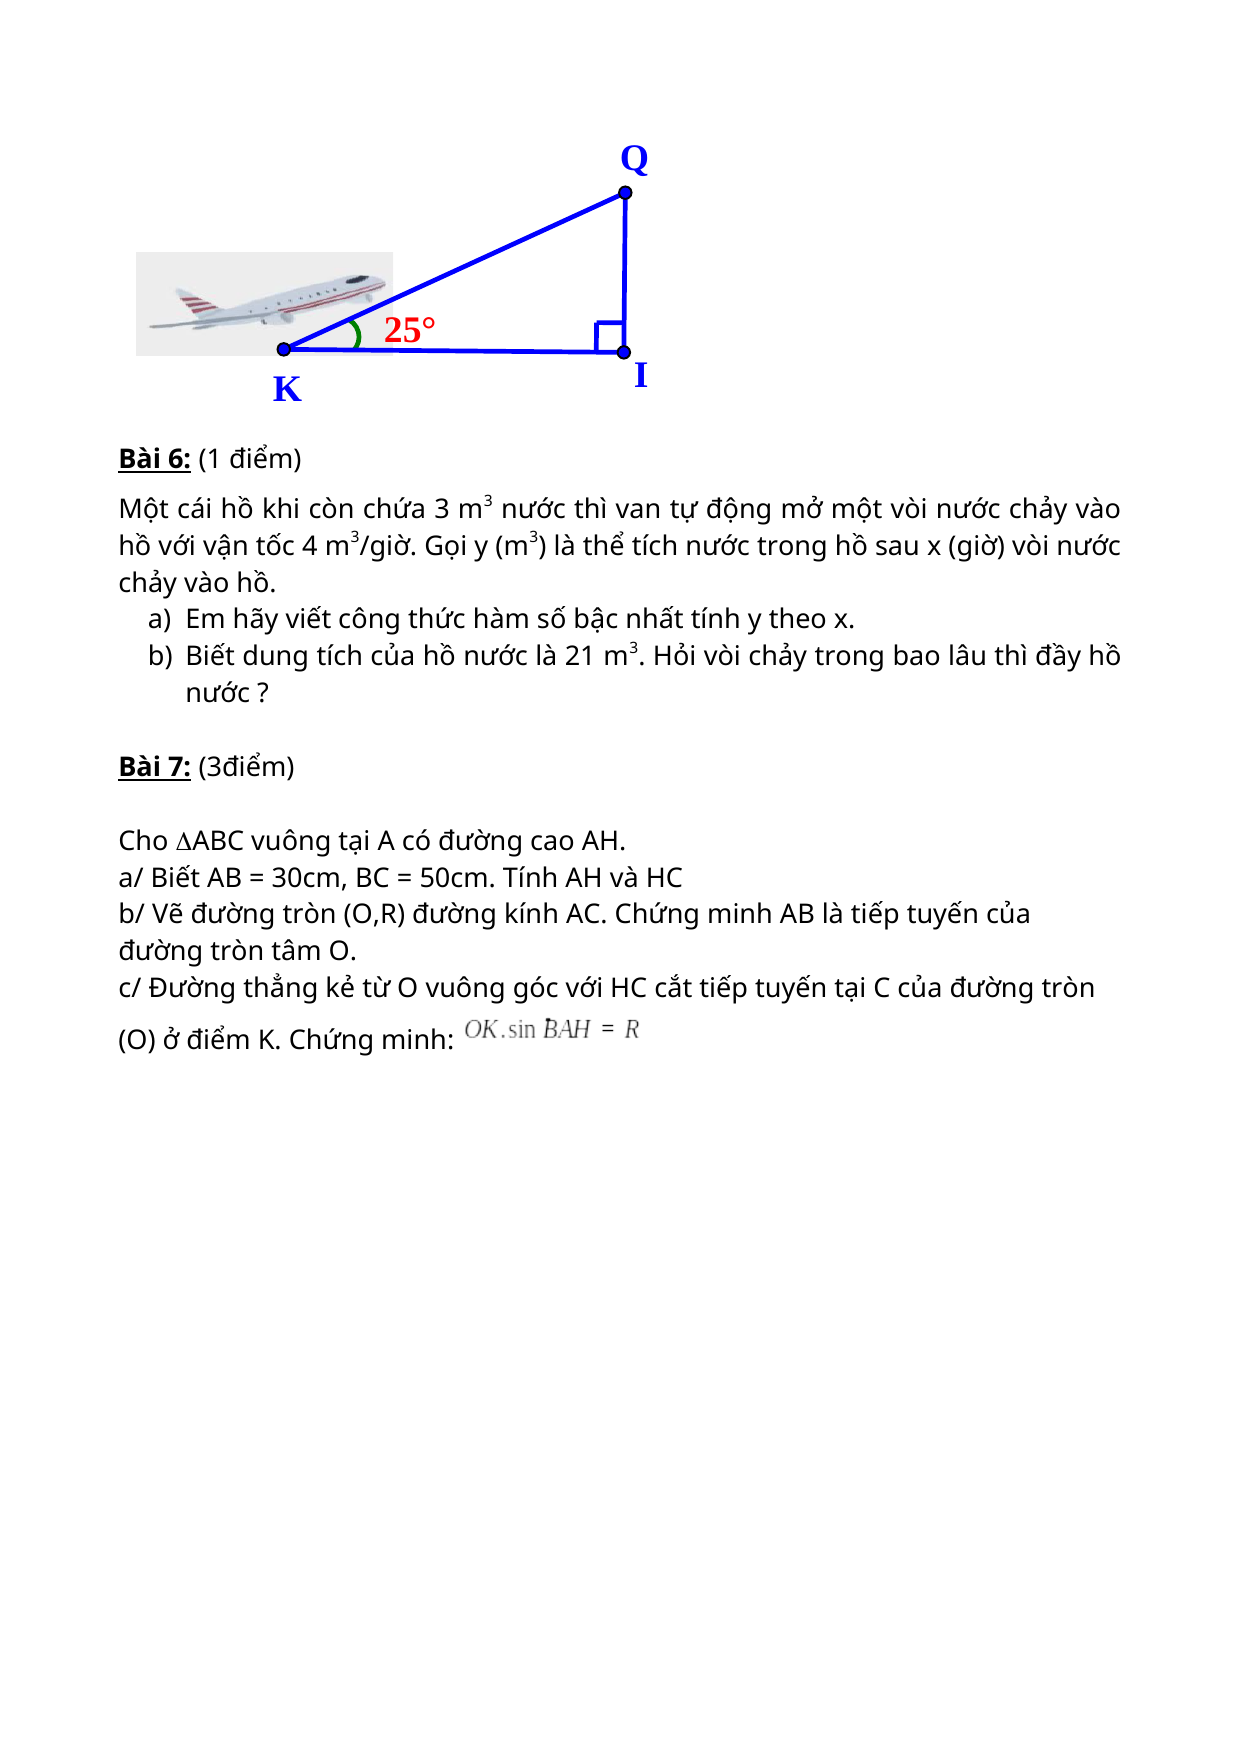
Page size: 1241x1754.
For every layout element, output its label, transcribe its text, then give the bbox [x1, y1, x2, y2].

text Cho ABC vuông tại A có đường cao AH. [118, 821, 1122, 858]
text Bài 7: (3điểm) [118, 747, 1122, 784]
text Một cái hồ khi còn chứa 3 m3 nước thì van tự động mở một vòi nước chảy vào hồ với vận tốc 4 m3/giờ. Gọi y (m3) là thể tích nước trong hồ sau x (giờ) vòi nước chảy vào hồ. [118, 489, 1122, 600]
list Em hãy viết công thức hàm số bậc nhất tính y theo x. [148, 600, 1122, 637]
text a/ Biết AB = 30cm, BC = 50cm. Tính AH và HC [118, 858, 1122, 895]
text b/ Vẽ đường tròn (O,R) đường kính AC. Chứng minh AB là tiếp tuyến của đường tròn tâm O. [118, 895, 1122, 969]
text c/ Đường thẳng kẻ từ O vuông góc với HC cắt tiếp tuyến tại C của đường tròn (O) ở điểm K. Chứng minh: [118, 969, 1122, 1057]
list Biết dung tích của hồ nước là 21 m3. Hỏi vòi chảy trong bao lâu thì đầy hồ nước ? [148, 637, 1122, 711]
text Bài 6: (1 điểm) [118, 440, 1122, 477]
